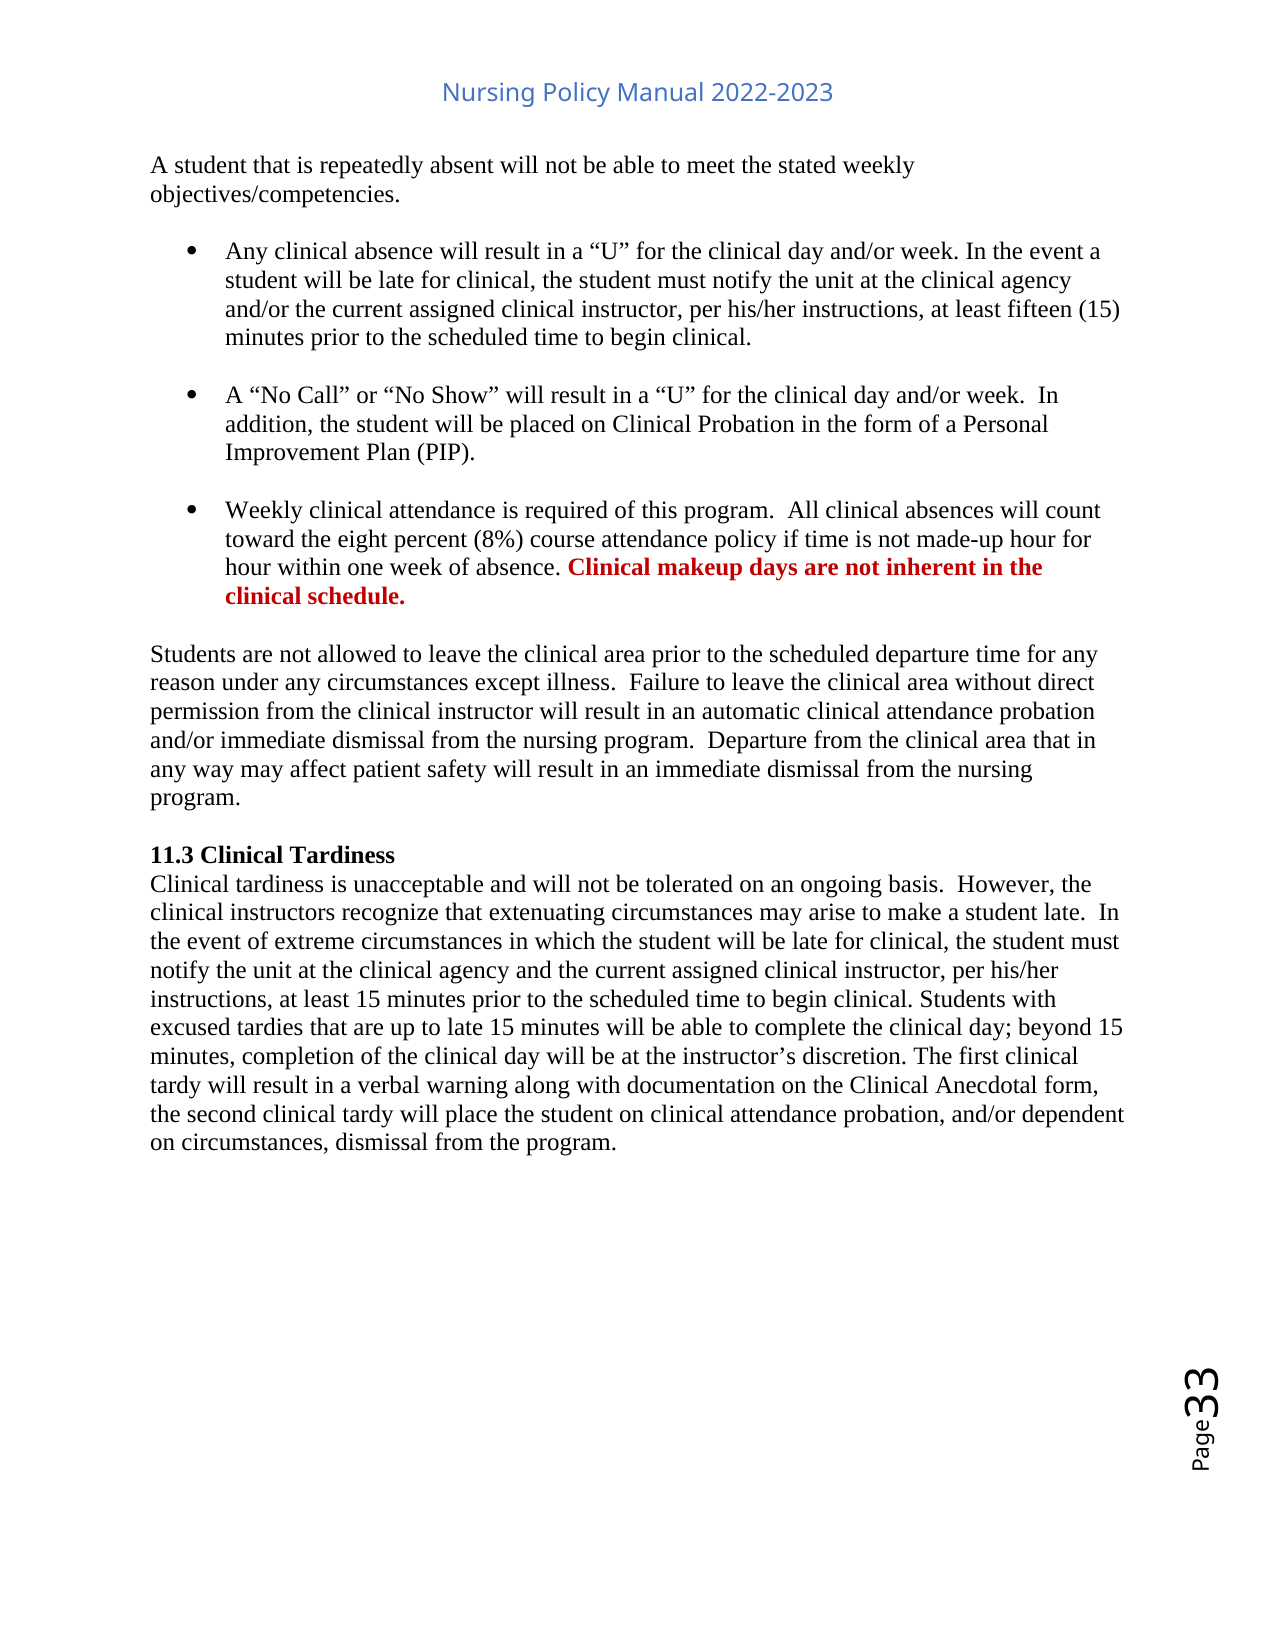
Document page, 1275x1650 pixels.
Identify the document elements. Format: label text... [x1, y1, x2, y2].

list Any clinical absence will result in a “U” for the clinical day and/or week. In the event a student will be late for clinical, the student must notify the unit at the clinical agency and/or the current assigned clinical instructor, per his/her instructions, at least fifteen (15) minutes prior to the scheduled time to begin clinical. [187, 236, 1125, 351]
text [150, 150, 1125, 207]
text Students are not allowed to leave the clinical area prior to the scheduled departure time for any reason under any circumstances except illness. Failure to leave the clinical area without direct permission from the clinical instructor will result in an automatic clinical attendance probation and/or immediate dismissal from the nursing program. Departure from the clinical area that in any way may affect patient safety will result in an immediate dismissal from the nursing program. [150, 639, 1125, 811]
text 11.3 Clinical Tardiness [150, 840, 1125, 869]
list A “No Call” or “No Show” will result in a “U” for the clinical day and/or week. In addition, the student will be placed on Clinical Probation in the form of a Personal Improvement Plan (PIP). [187, 380, 1125, 466]
list Weekly clinical attendance is required of this program. All clinical absences will count toward the eight percent (8%) course attendance policy if time is not made-up hour for hour within one week of absence. Clinical makeup days are not inherent in the clinical schedule. [187, 495, 1125, 610]
text Clinical tardiness is unacceptable and will not be tolerated on an ongoing basis. However, the clinical instructors recognize that extenuating circumstances may arise to make a student late. In the event of extreme circumstances in which the student will be late for clinical, the student must notify the unit at the clinical agency and the current assigned clinical instructor, per his/her instructions, at least 15 minutes prior to the scheduled time to begin clinical. Students with excused tardies that are up to late 15 minutes will be able to complete the clinical day; beyond 15 minutes, completion of the clinical day will be at the instructor’s discretion. The first clinical tardy will result in a verbal warning along with documentation on the Clinical Anecdotal form, the second clinical tardy will place the student on clinical attendance probation, and/or dependent on circumstances, dismissal from the program. [150, 869, 1125, 1156]
